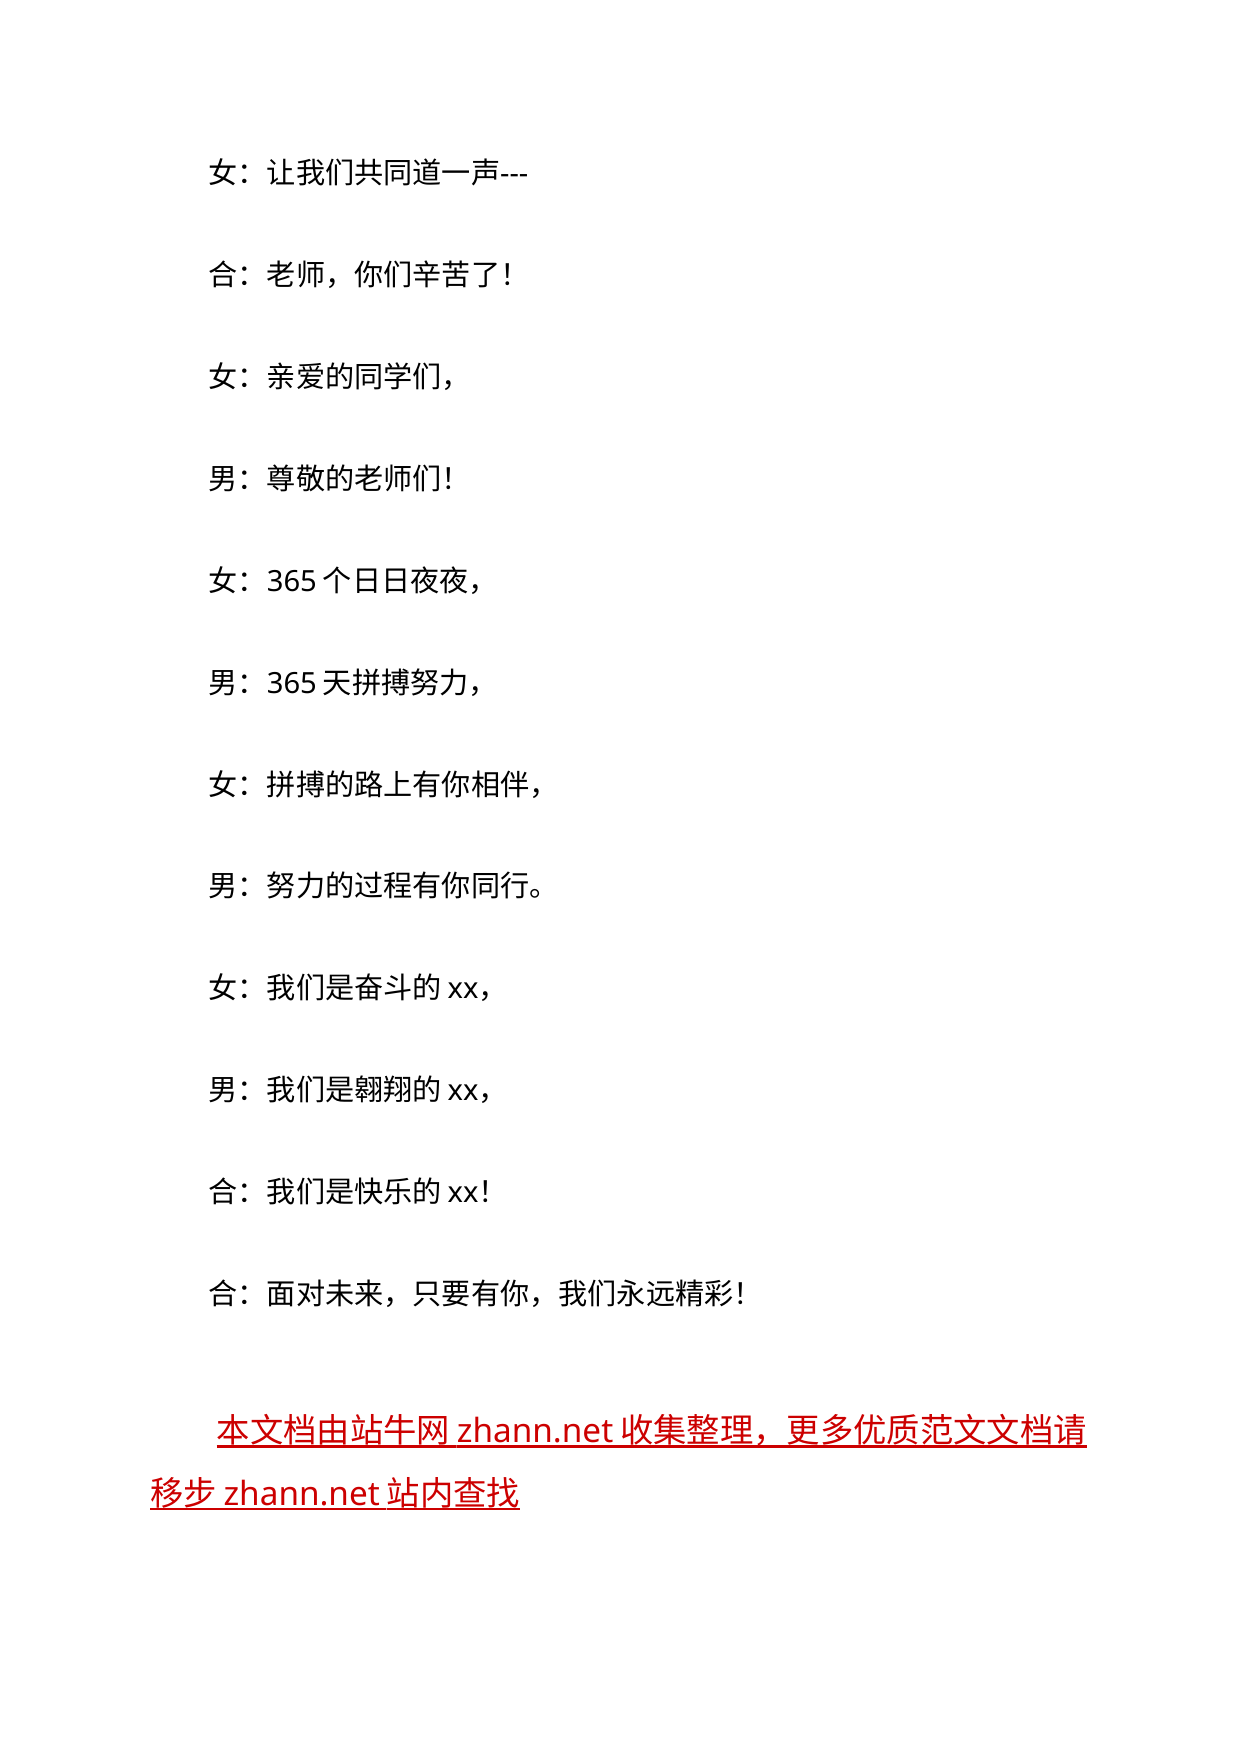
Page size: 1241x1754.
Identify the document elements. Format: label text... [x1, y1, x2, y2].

text 男：尊敬的老师们！ [150, 456, 1090, 498]
text 女：365个日日夜夜， [150, 557, 1090, 600]
text 女：我们是奋斗的xx， [150, 965, 1090, 1007]
text 女：让我们共同道一声--- [150, 150, 1090, 192]
text 女：亲爱的同学们， [150, 354, 1090, 396]
text 合：我们是快乐的xx！ [150, 1169, 1090, 1211]
text 男：365天拼搏努力， [150, 659, 1090, 702]
text 男：努力的过程有你同行。 [150, 863, 1090, 905]
text 本文档由站牛网zhann.net收集整理，更多优质范文文档请移步zhann.net站内查找 [150, 1404, 1090, 1515]
text 合：面对未来，只要有你，我们永远精彩！ [150, 1271, 1090, 1313]
text 男：我们是翱翔的xx， [150, 1067, 1090, 1109]
text 女：拼搏的路上有你相伴， [150, 761, 1090, 803]
text 合：老师，你们辛苦了！ [150, 252, 1090, 294]
